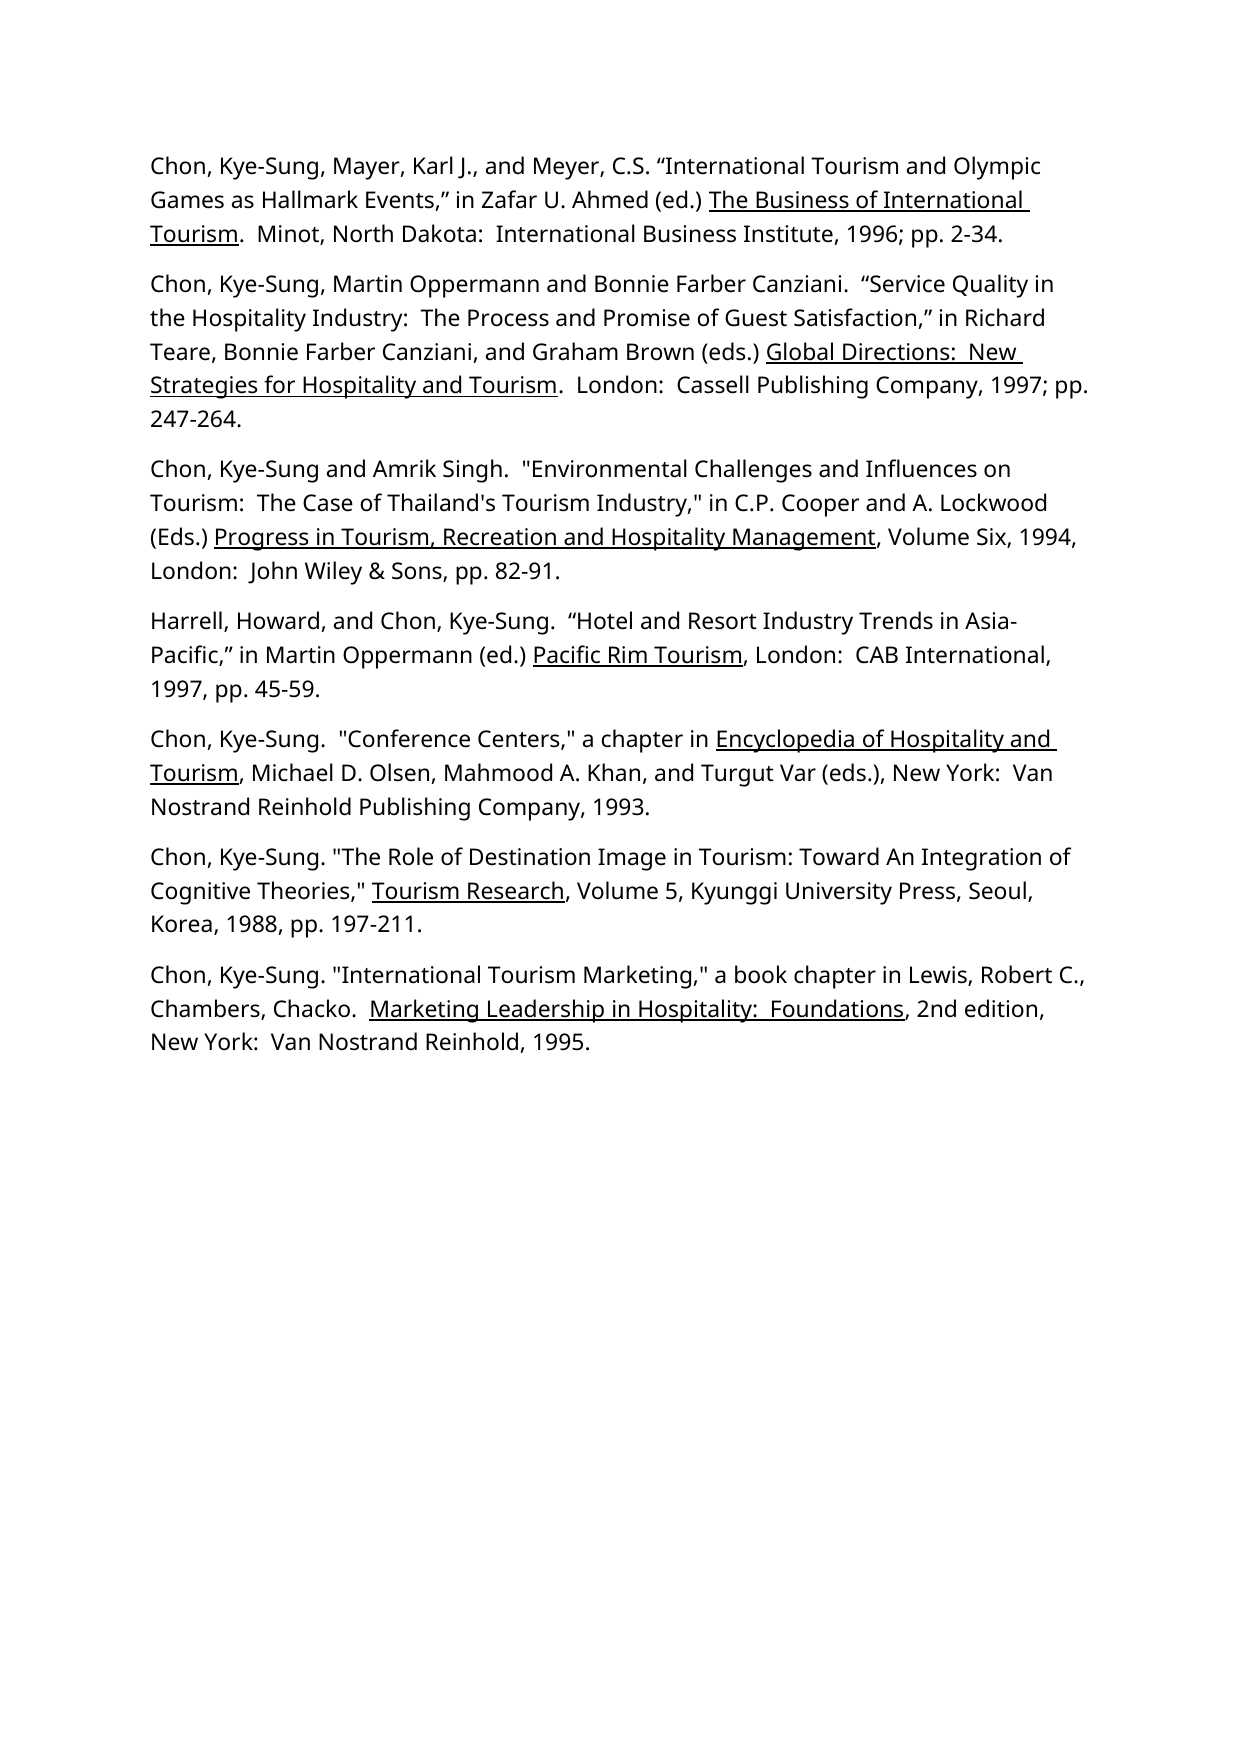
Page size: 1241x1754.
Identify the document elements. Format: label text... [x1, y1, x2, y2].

text Chon, Kye-Sung, Martin Oppermann and Bonnie Farber Canziani. “Service Quality in the Hospitality Industry: The Process and Promise of Guest Satisfaction,” in Richard Teare, Bonnie Farber Canziani, and Graham Brown (eds.) Global Directions: New Strategies for Hospitality and Tourism. London: Cassell Publishing Company, 1997; pp. 247-264. [150, 268, 1090, 434]
text Harrell, Howard, and Chon, Kye-Sung. “Hotel and Resort Industry Trends in Asia-Pacific,” in Martin Oppermann (ed.) Pacific Rim Tourism, London: CAB International, 1997, pp. 45-59. [150, 605, 1090, 704]
text Chon, Kye-Sung. "Conference Centers," a chapter in Encyclopedia of Hospitality and Tourism, Michael D. Olsen, Mahmood A. Khan, and Turgut Var (eds.), New York: Van Nostrand Reinhold Publishing Company, 1993. [150, 723, 1090, 822]
text Chon, Kye-Sung, Mayer, Karl J., and Meyer, C.S. “International Tourism and Olympic Games as Hallmark Events,” in Zafar U. Ahmed (ed.) The Business of International Tourism. Minot, North Dakota: International Business Institute, 1996; pp. 2-34. [150, 150, 1090, 249]
text Chon, Kye-Sung and Amrik Singh. "Environmental Challenges and Influences on Tourism: The Case of Thailand's Tourism Industry," in C.P. Cooper and A. Lockwood (Eds.) Progress in Tourism, Recreation and Hospitality Management, Volume Six, 1994, London: John Wiley & Sons, pp. 82-91. [150, 453, 1090, 586]
text Chon, Kye-Sung. "International Tourism Marketing," a book chapter in Lewis, Robert C., Chambers, Chacko. Marketing Leadership in Hospitality: Foundations, 2nd edition, New York: Van Nostrand Reinhold, 1995. [150, 959, 1090, 1057]
text Chon, Kye-Sung. "The Role of Destination Image in Tourism: Toward An Integration of Cognitive Theories," Tourism Research, Volume 5, Kyunggi University Press, Seoul, Korea, 1988, pp. 197-211. [150, 841, 1090, 939]
